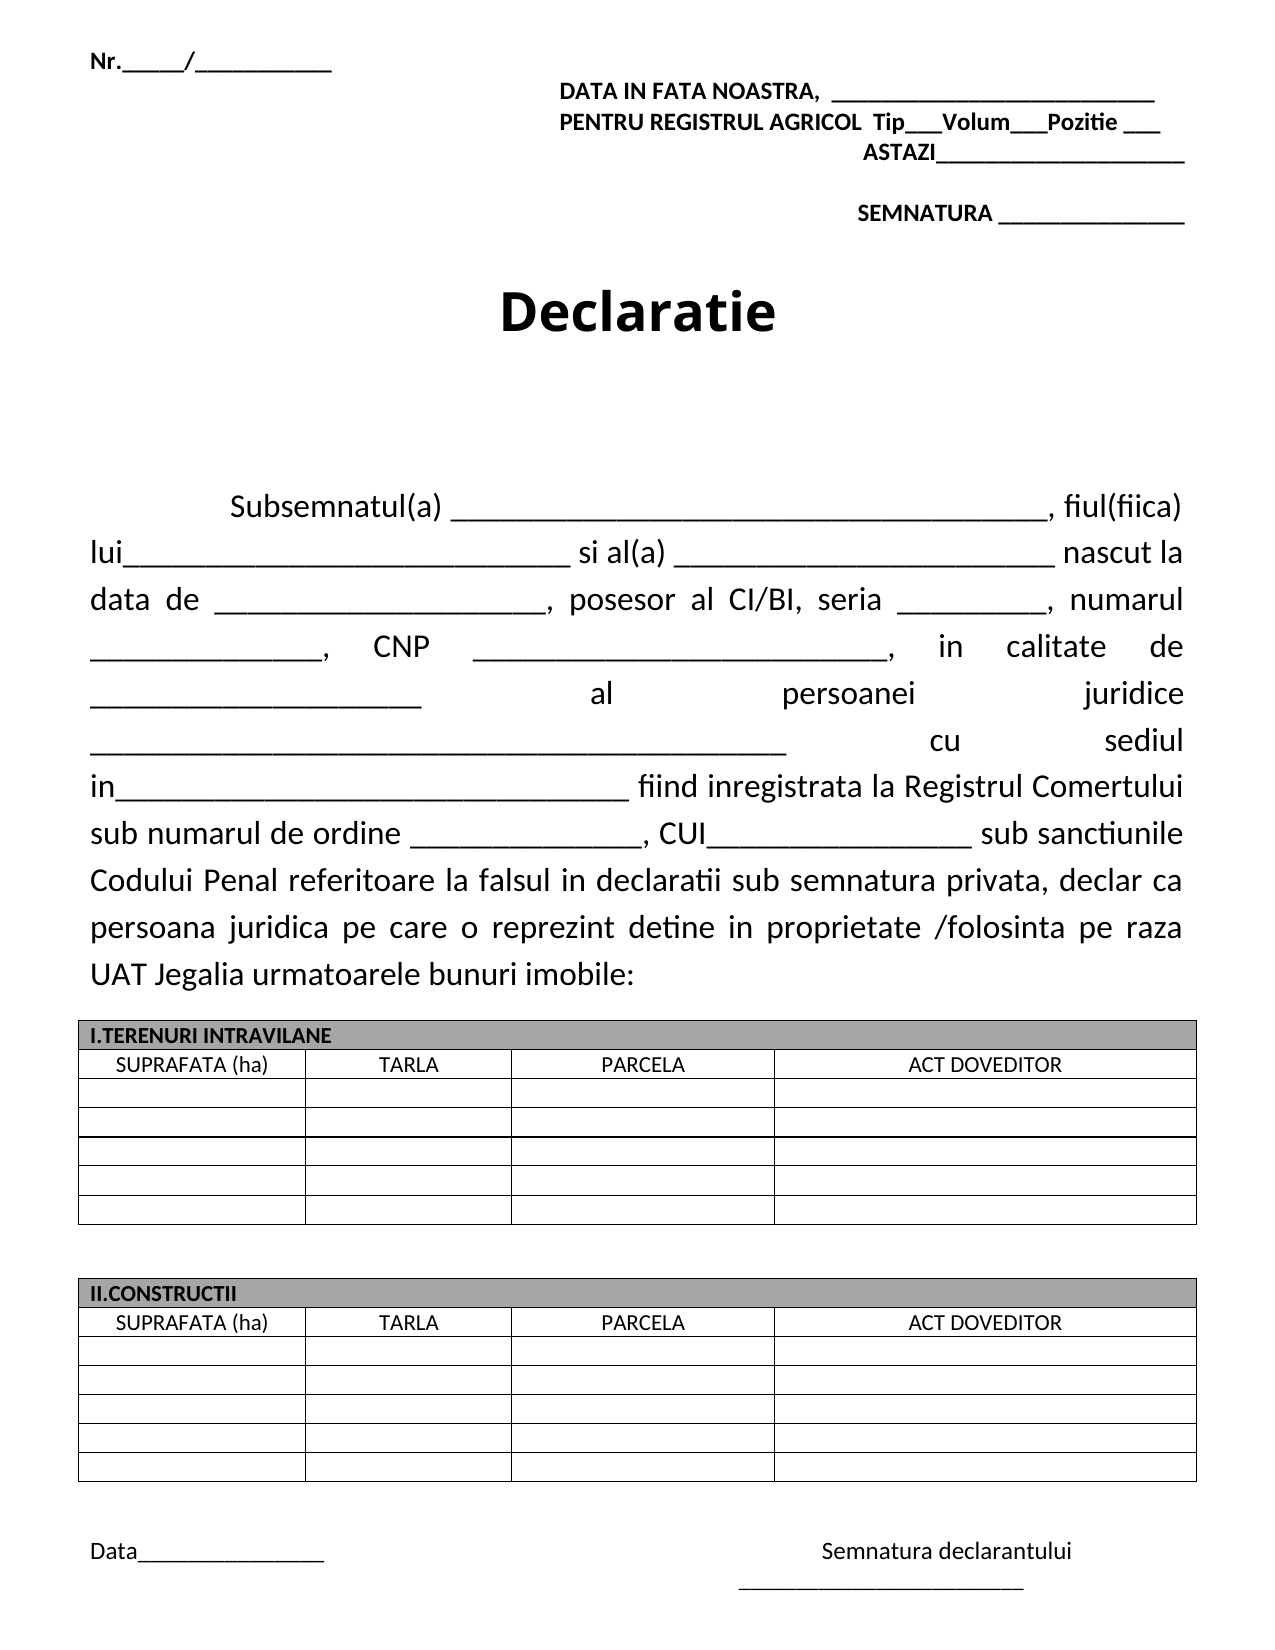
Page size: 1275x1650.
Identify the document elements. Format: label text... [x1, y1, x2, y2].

table_cell [306, 1424, 511, 1452]
table_cell [79, 1138, 305, 1165]
table_cell [512, 1424, 774, 1452]
table_cell [775, 1166, 1196, 1194]
text _________________________ [90, 1566, 1185, 1594]
table_cell ACT DOVEDITOR [775, 1308, 1196, 1336]
table_cell [306, 1138, 511, 1165]
table_cell [775, 1108, 1196, 1136]
table_cell [306, 1366, 511, 1394]
text SEMNATURA _______________ [90, 198, 1185, 228]
table_cell PARCELA [512, 1050, 774, 1078]
table_cell [512, 1166, 774, 1194]
table_cell TARLA [306, 1050, 511, 1078]
table_cell [775, 1424, 1196, 1452]
table_cell [306, 1108, 511, 1136]
table_cell [79, 1079, 305, 1107]
table_cell [79, 1424, 305, 1452]
table_cell [79, 1366, 305, 1394]
table_cell [775, 1453, 1196, 1481]
table_cell [512, 1366, 774, 1394]
table_cell [79, 1108, 305, 1136]
table_cell [775, 1196, 1196, 1223]
table_cell [79, 1166, 305, 1194]
table_cell [512, 1196, 774, 1223]
table_cell [79, 1395, 305, 1423]
table_cell [306, 1166, 511, 1194]
table_cell [775, 1079, 1196, 1107]
table_cell [512, 1079, 774, 1107]
table_cell [512, 1453, 774, 1481]
table_cell [79, 1196, 305, 1223]
table_cell [775, 1138, 1196, 1165]
table_cell [306, 1453, 511, 1481]
text Nr._____/___________ [90, 45, 1185, 76]
table_cell SUPRAFATA (ha) [79, 1050, 305, 1078]
table_cell [306, 1196, 511, 1223]
text ASTAZI____________________ [90, 137, 1185, 167]
table_cell [306, 1079, 511, 1107]
table_cell [512, 1337, 774, 1365]
table_cell TARLA [306, 1308, 511, 1336]
table_cell [306, 1395, 511, 1423]
table_cell [512, 1395, 774, 1423]
text DATA IN FATA NOASTRA, __________________________ [90, 76, 1185, 106]
text Data_______________ Semnatura declarantului [90, 1535, 1185, 1566]
table_cell [79, 1337, 305, 1365]
table_cell SUPRAFATA (ha) [79, 1308, 305, 1336]
table_cell [306, 1337, 511, 1365]
table_cell [512, 1108, 774, 1136]
table_header II.CONSTRUCTII [79, 1279, 1196, 1307]
text Declaratie [90, 273, 1185, 347]
table_cell PARCELA [512, 1308, 774, 1336]
text PENTRU REGISTRUL AGRICOL Tip___Volum___Pozitie ___ [90, 106, 1185, 137]
table_cell [775, 1366, 1196, 1394]
table_cell [775, 1337, 1196, 1365]
table_cell [775, 1395, 1196, 1423]
text Subsemnatul(a) ____________________________________, fiul(fiica) lui___________________________ si al(a) _______________________ nascut la data de ____________________, posesor al CI/BI, seria _________, numarul ______________, CNP _________________________, in calitate de ____________________ al persoanei juridice __________________________________________ cu sediul in_______________________________ fiind inregistrata la Registrul Comertului sub numarul de ordine ______________, CUI________________ sub sanctiunile Codului Penal referitoare la falsul in declaratii sub semnatura privata, declar ca persoana juridica pe care o reprezint detine in proprietate /folosinta pe raza UAT Jegalia urmatoarele bunuri imobile: [90, 485, 1185, 993]
table_cell [79, 1453, 305, 1481]
table_cell [512, 1138, 774, 1165]
table_cell ACT DOVEDITOR [775, 1050, 1196, 1078]
table_header I.TERENURI INTRAVILANE [79, 1021, 1196, 1049]
